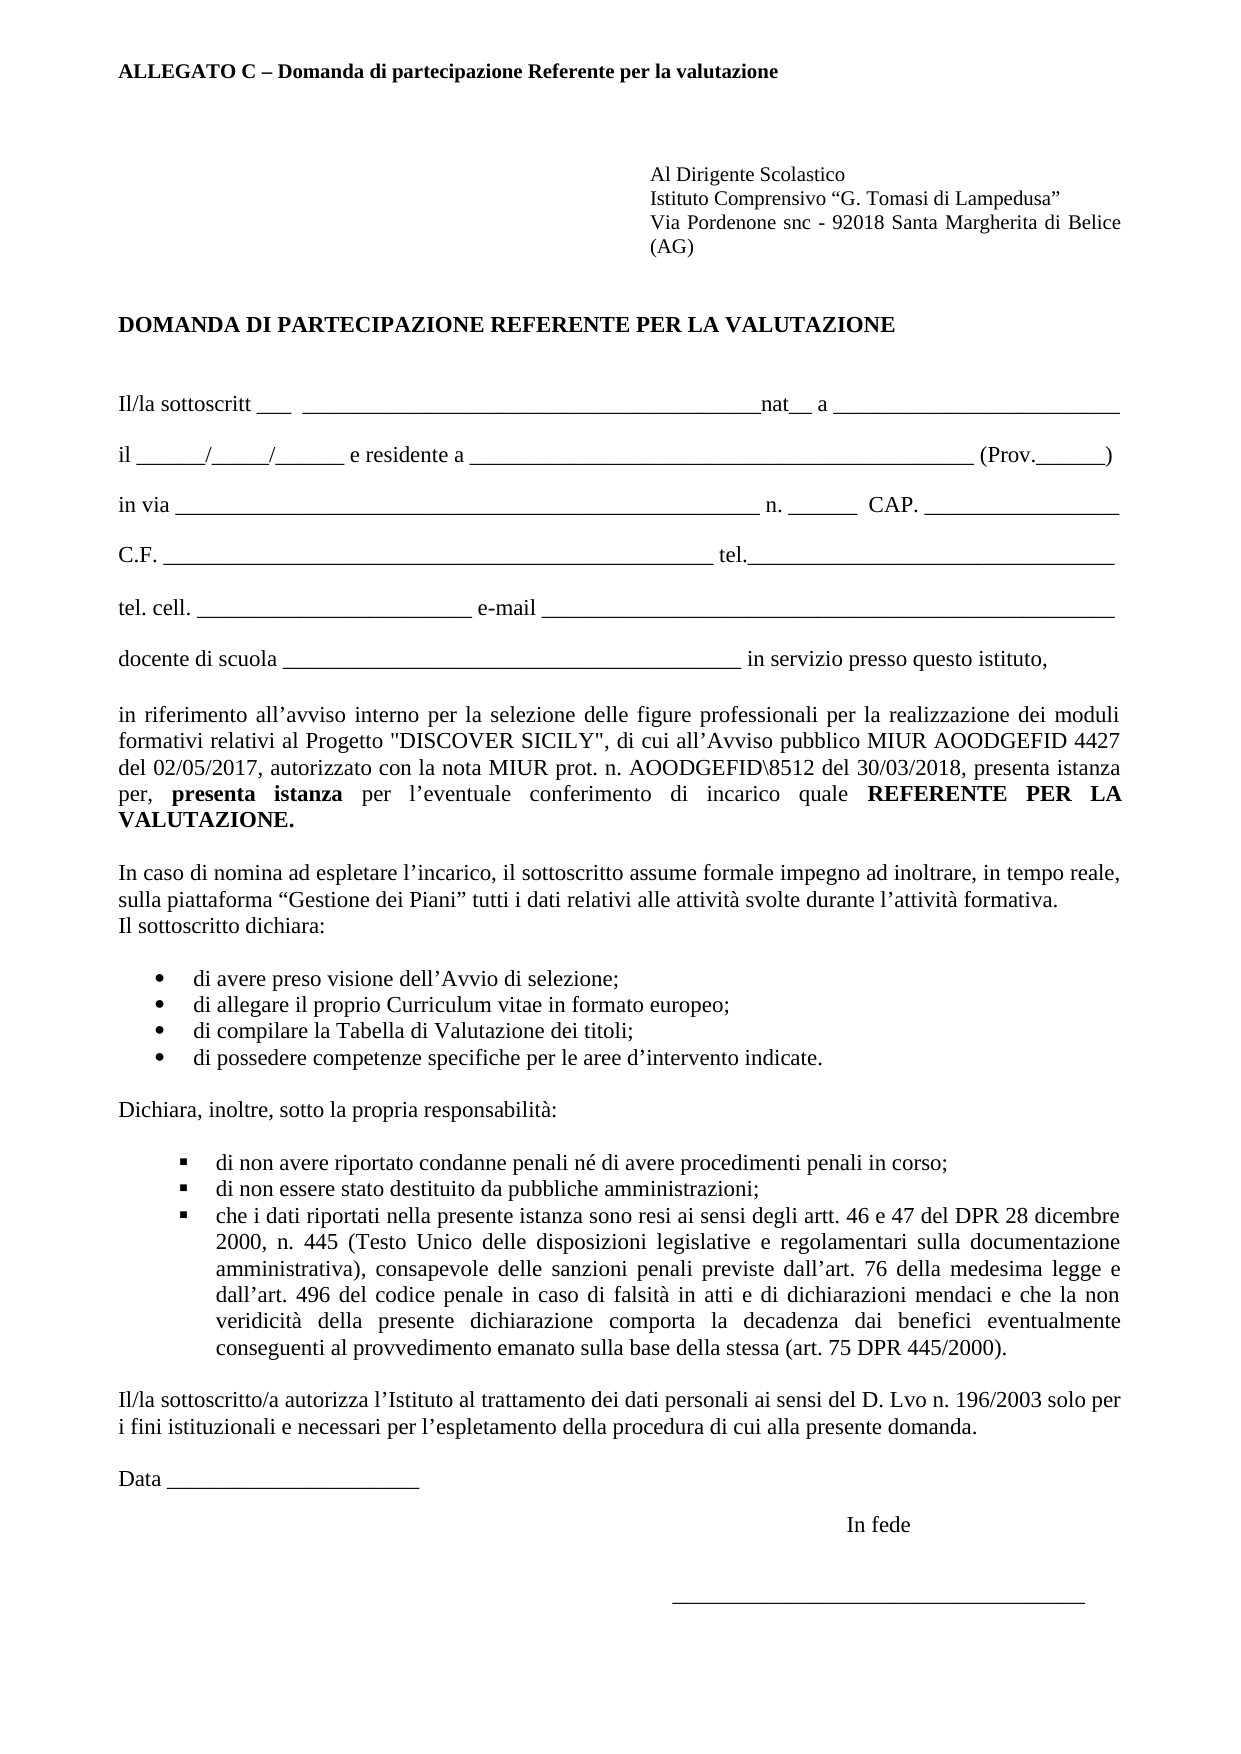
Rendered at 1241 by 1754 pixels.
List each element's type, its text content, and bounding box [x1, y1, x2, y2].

list docente di scuola ________________________________________ in servizio presso questo istituto, [118, 644, 1122, 671]
text DOMANDA DI PARTECIPAZIONE REFERENTE PER LA VALUTAZIONE [118, 311, 1122, 337]
list di avere preso visione dell’Avvio di selezione; [156, 965, 1122, 991]
text Istituto Comprensivo “G. Tomasi di Lampedusa” [650, 186, 1122, 210]
list In caso di nomina ad espletare l’incarico, il sottoscritto assume formale impegno ad inoltrare, in tempo reale, sulla piattaforma “Gestione dei Piani” tutti i dati relativi alle attività svolte durante l’attività formativa. [118, 859, 1122, 912]
list Data ______________________ [118, 1465, 1122, 1492]
list Il/la sottoscritt ___ ________________________________________nat__ a _________________________ [118, 390, 1122, 417]
list ALLEGATO C – Domanda di partecipazione Referente per la valutazione [118, 59, 1122, 83]
list di compilare di Valutazione dei titoli; [156, 1017, 1122, 1044]
list di non avere riportato condanne penali né di avere procedimenti penali in corso; [178, 1149, 1122, 1176]
list tel. cell. ________________________ e-mail __________________________________________________ [118, 594, 1122, 621]
list in via ___________________________________________________ n. ______ CAP. _________________ [118, 491, 1122, 517]
list Il/la sottoscritto/a autorizza l’Istituto al trattamento dei dati personali ai sensi del D. Lvo n. 196/2003 solo per i fini istituzionali e necessari per l’espletamento della procedura di cui alla presente domanda. [118, 1386, 1122, 1439]
text Via Pordenone snc - 92018 Santa Margherita di Belice (AG) [650, 210, 1122, 258]
list Dichiara, inoltre, sotto la propria responsabilità: [118, 1096, 1122, 1123]
list C.F. ________________________________________________ tel.________________________________ [118, 541, 1122, 568]
text Al Dirigente Scolastico [650, 162, 1122, 186]
list il ______/_____/______ e residente a ____________________________________________ (Prov.______) [118, 441, 1122, 467]
list in riferimento all’avviso interno per la selezione delle figure professionali per la realizzazione dei moduli formativi relativi al Progetto "DISCOVER SICILY", di cui all’Avviso pubblico MIUR AOODGEFID 4427 del 02/05/2017, autorizzato con la nota MIUR prot. n. AOODGEFID\8512 del 30/03/2018, presenta istanza per, presenta istanza per l’eventuale conferimento di incarico quale REFERENTE PER LA VALUTAZIONE. [118, 701, 1122, 833]
list di non essere stato destituito da pubbliche amministrazioni; [178, 1176, 1122, 1202]
list che i dati riportati nella presente istanza sono resi ai sensi degli artt. 46 e 47 del DPR 28 dicembre 2000, n. 445 (Testo Unico delle disposizioni legislative e regolamentari sulla documentazione amministrativa), consapevole delle sanzioni penali previste dall’art. 76 della medesima legge e dall’art. 496 del codice penale in caso di falsità in atti e di dichiarazioni mendaci e che la non veridicità della presente dichiarazione comporta la decadenza dai benefici eventualmente conseguenti al provvedimento emanato sulla base della stessa (art. 75 DPR 445/2000). [178, 1202, 1122, 1360]
list di possedere competenze specifiche per le aree d’intervento indicate. [156, 1044, 1122, 1070]
list In fede [635, 1511, 1122, 1537]
list ____________________________________ [635, 1580, 1122, 1607]
list Il sottoscritto dichiara: [118, 912, 1122, 938]
list di allegare il proprio Curriculum vitae in formato europeo; [156, 991, 1122, 1017]
